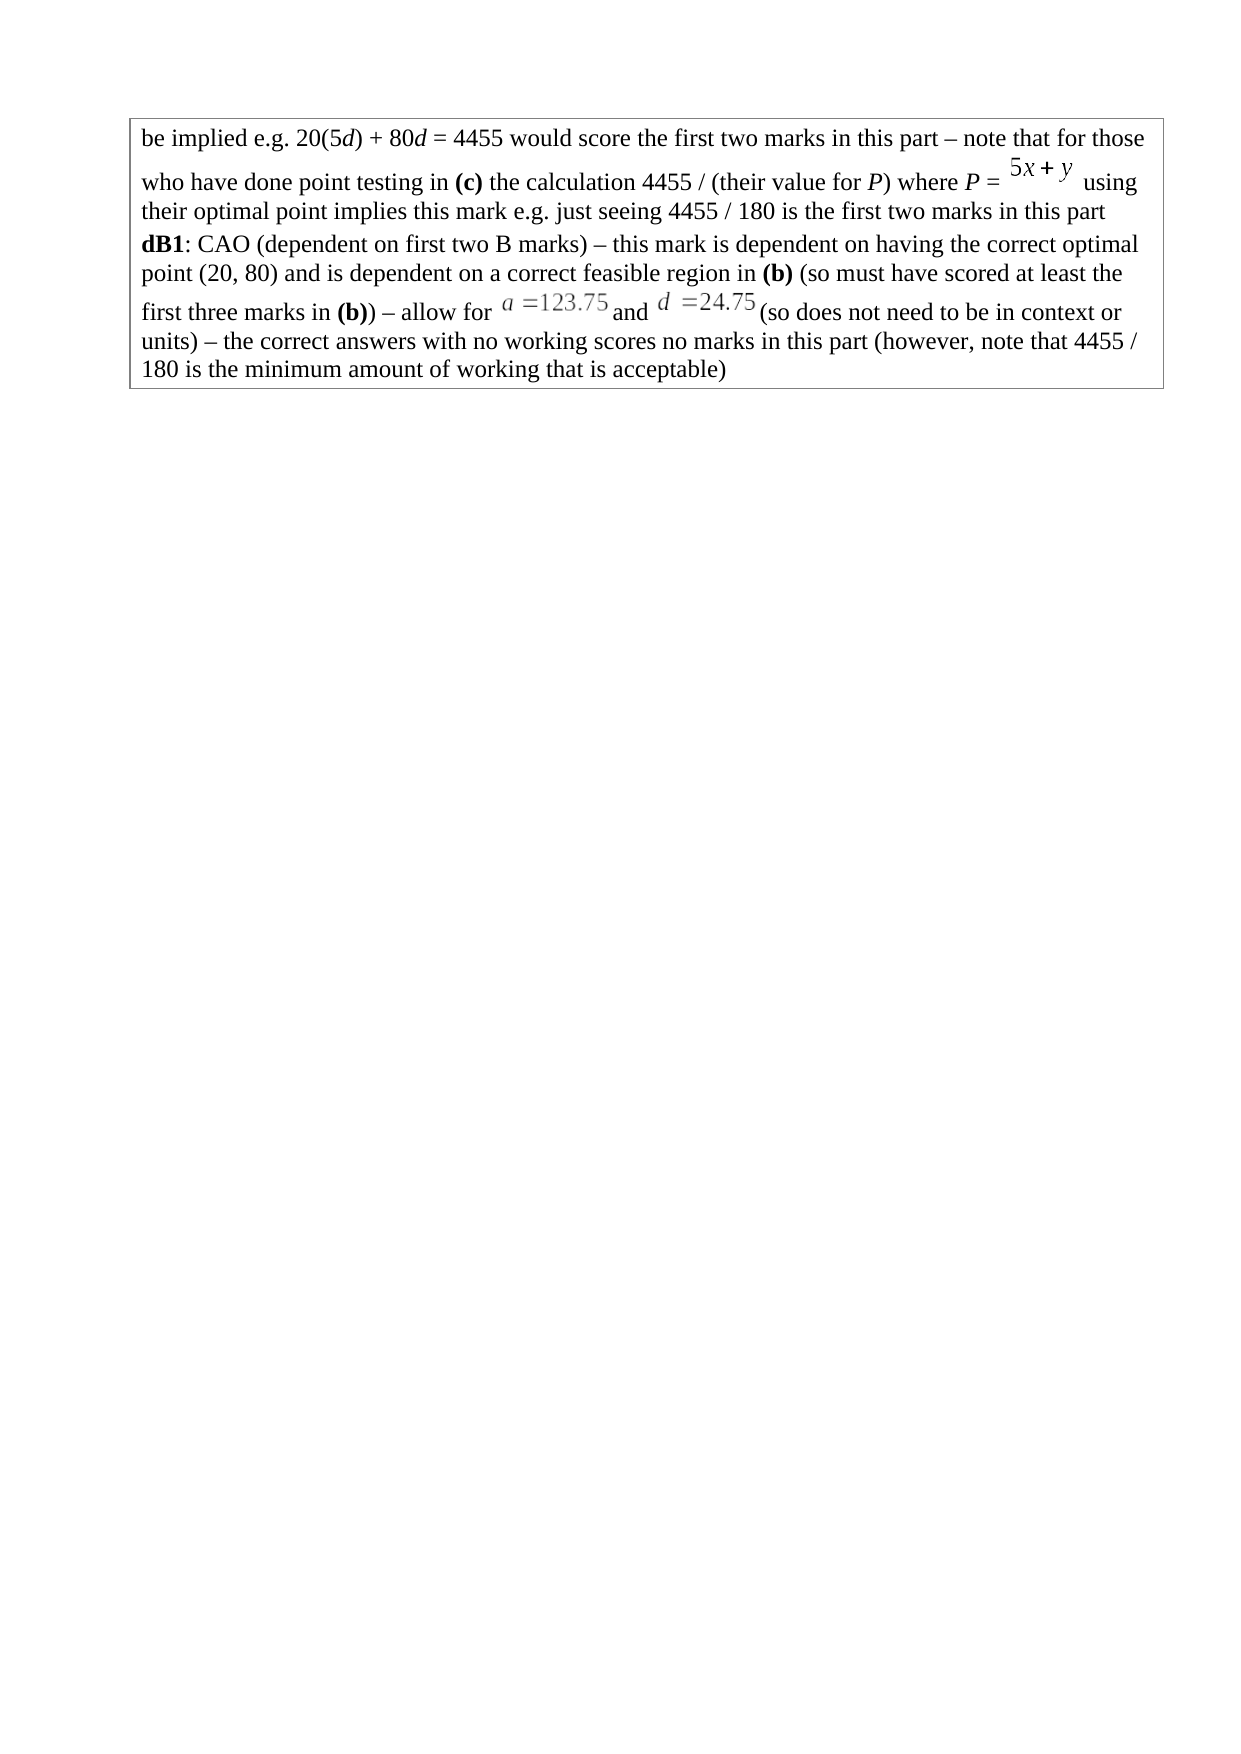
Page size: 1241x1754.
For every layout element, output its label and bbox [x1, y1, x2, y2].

table_cell [131, 119, 1163, 387]
